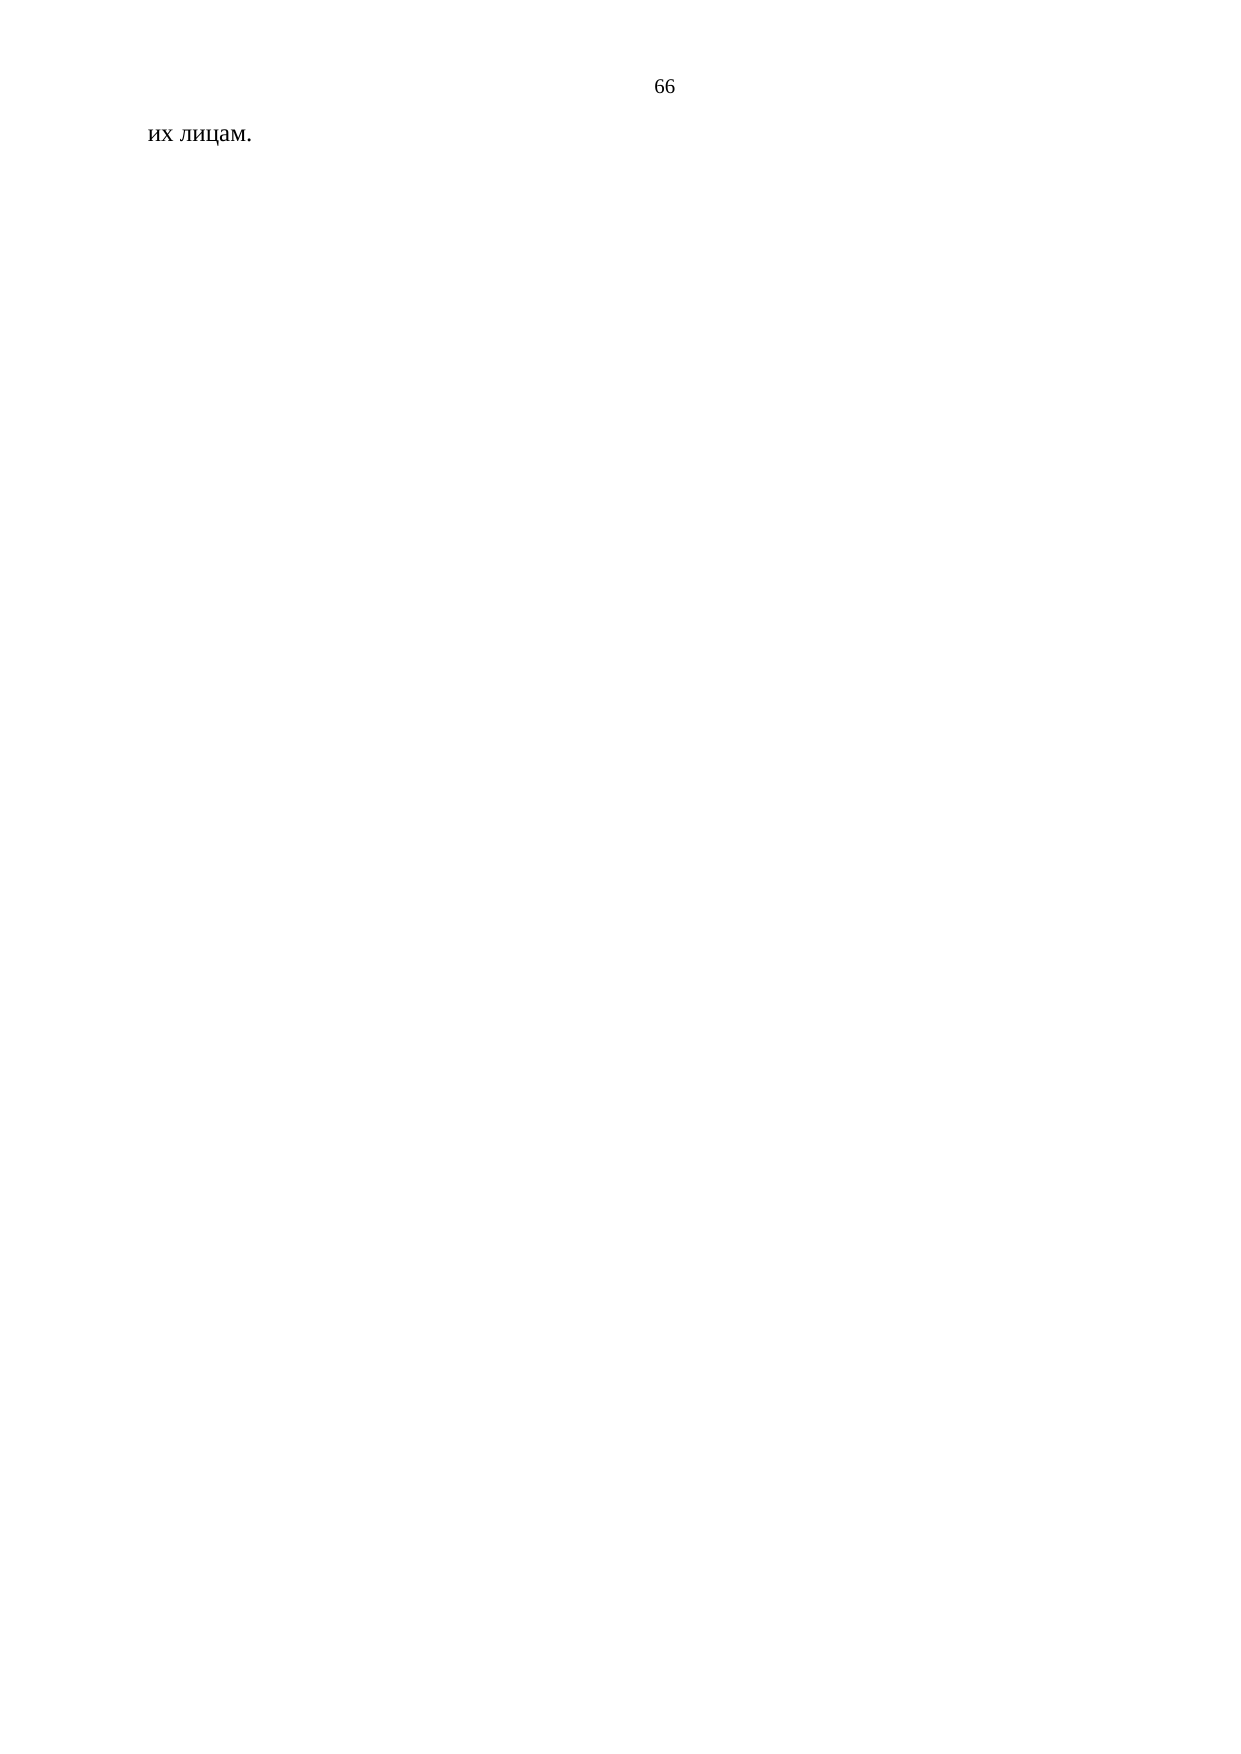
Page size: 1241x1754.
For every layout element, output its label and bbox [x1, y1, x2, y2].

text [148, 118, 1181, 147]
